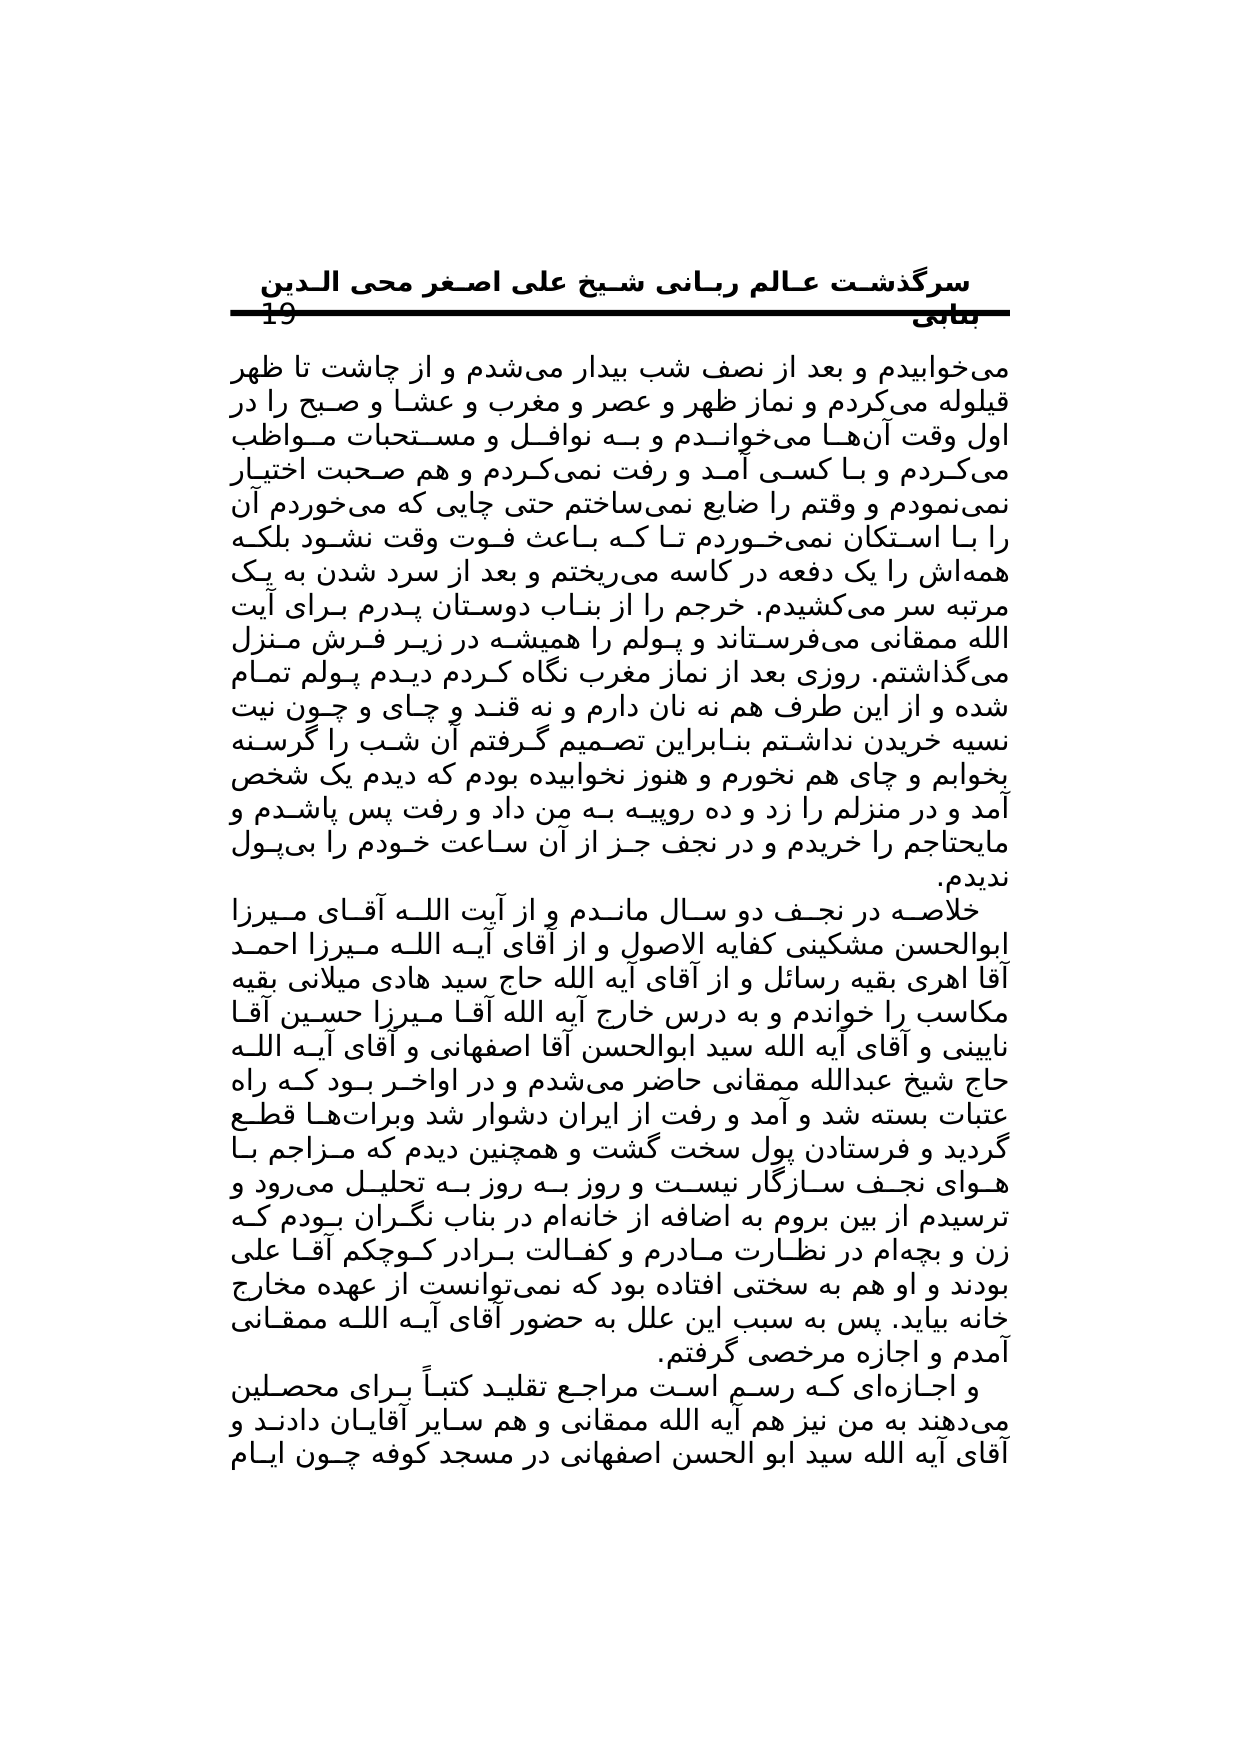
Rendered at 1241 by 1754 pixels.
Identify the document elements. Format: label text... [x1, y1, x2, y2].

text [230, 1369, 1010, 1471]
text خلاصه در نجف دو سال ماندم و از آیت الله آقای میرزا ابوالحسن مشکینی کفایه الاصول و از آقای آیه الله میرزا احمد آقا اهری بقیه رسائل و از آقای آیه الله حاج سید هادی میلانی بقیه مکاسب را خواندم و به درس خارج آیه الله آقا میرزا حسین آقا نایینی و آقای آیه الله سید ابوالحسن آقا اصفهانی و آقای آیه الله حاج شیخ عبدالله ممقانی حاضر می‌شدم و در اواخر بود که راه عتبات بسته شد و آمد و رفت از ایران دشوار شد وبرات‌ها قطع گردید و فرستادن پول سخت گشت و همچنین دیدم که مزاجم با هوای نجف سازگار نیست و روز به روز به تحلیل می‌رود و ترسیدم از بین بروم به اضافه از خانه‌ام در بناب نگران بودم که زن و بچه‌ام در نظارت مادرم و کفالت برادر کوچکم آقا علی بودند و او هم به سختی افتاده بود که نمی‌توانست از عهده مخارج خانه بیاید. پس به سبب این علل به حضور آقای آیه الله ممقانی آمدم و اجازه مرخصی گرفتم. [230, 893, 1010, 1369]
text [230, 350, 1010, 893]
